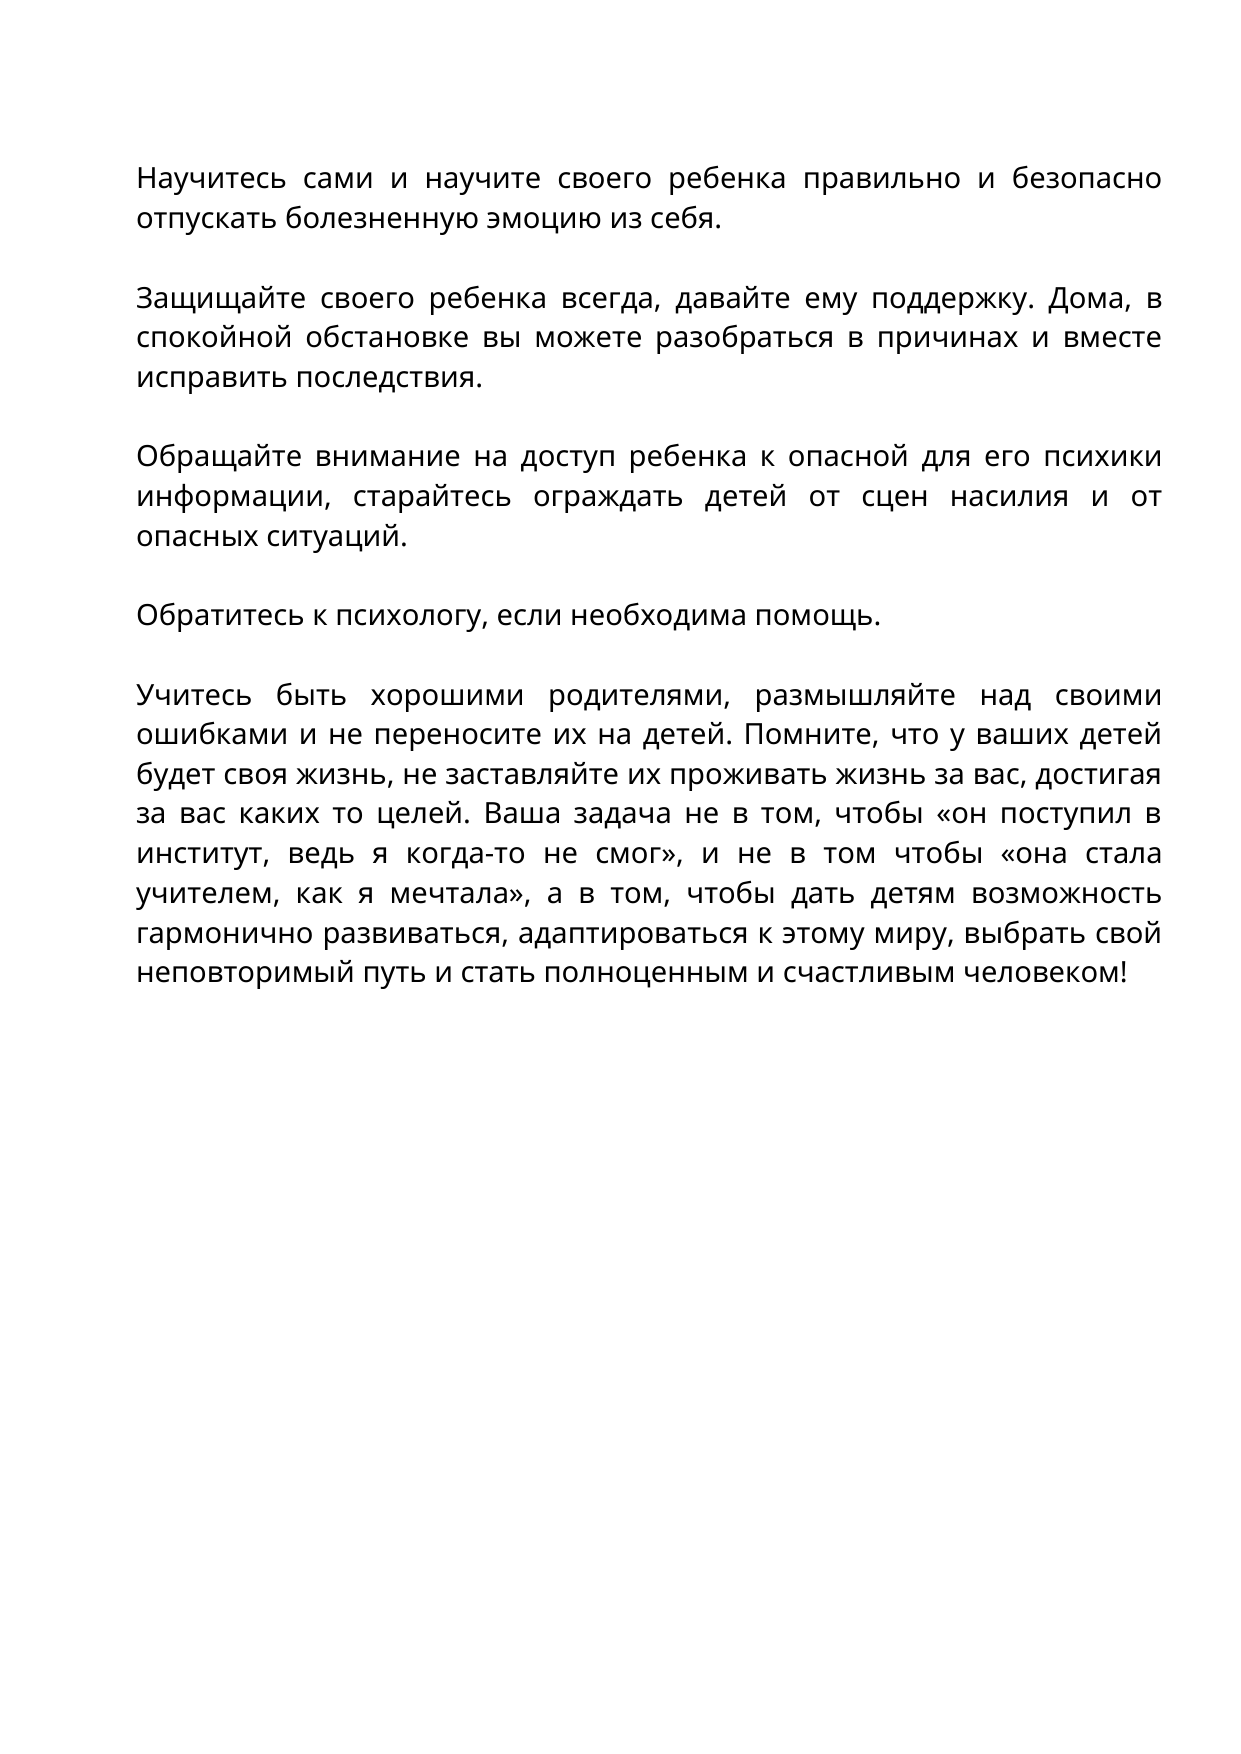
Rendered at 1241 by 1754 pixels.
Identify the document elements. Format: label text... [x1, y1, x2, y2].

text Обращайте внимание на доступ ребенка к опасной для его психики информации, старайтесь ограждать детей от сцен насилия и от опасных ситуаций. [136, 436, 1163, 555]
text Обратитесь к психологу, если необходима помощь. [136, 594, 1163, 634]
text Научитесь сами и научите своего ребенка правильно и безопасно отпускать болезненную эмоцию из себя. [136, 158, 1163, 237]
text Защищайте своего ребенка всегда, давайте ему поддержку. Дома, в спокойной обстановке вы можете разобраться в причинах и вместе исправить последствия. [136, 277, 1163, 396]
text Учитесь быть хорошими родителями, размышляйте над своими ошибками и не переносите их на детей. Помните, что у ваших детей будет своя жизнь, не заставляйте их проживать жизнь за вас, достигая за вас каких то целей. Ваша задача не в том, чтобы «он поступил в институт, ведь я когда-то не смог», и не в том чтобы «она стала учителем, как я мечтала», а в том, чтобы дать детям возможность гармонично развиваться, адаптироваться к этому миру, выбрать свой неповторимый путь и стать полноценным и счастливым человеком! [136, 674, 1163, 991]
